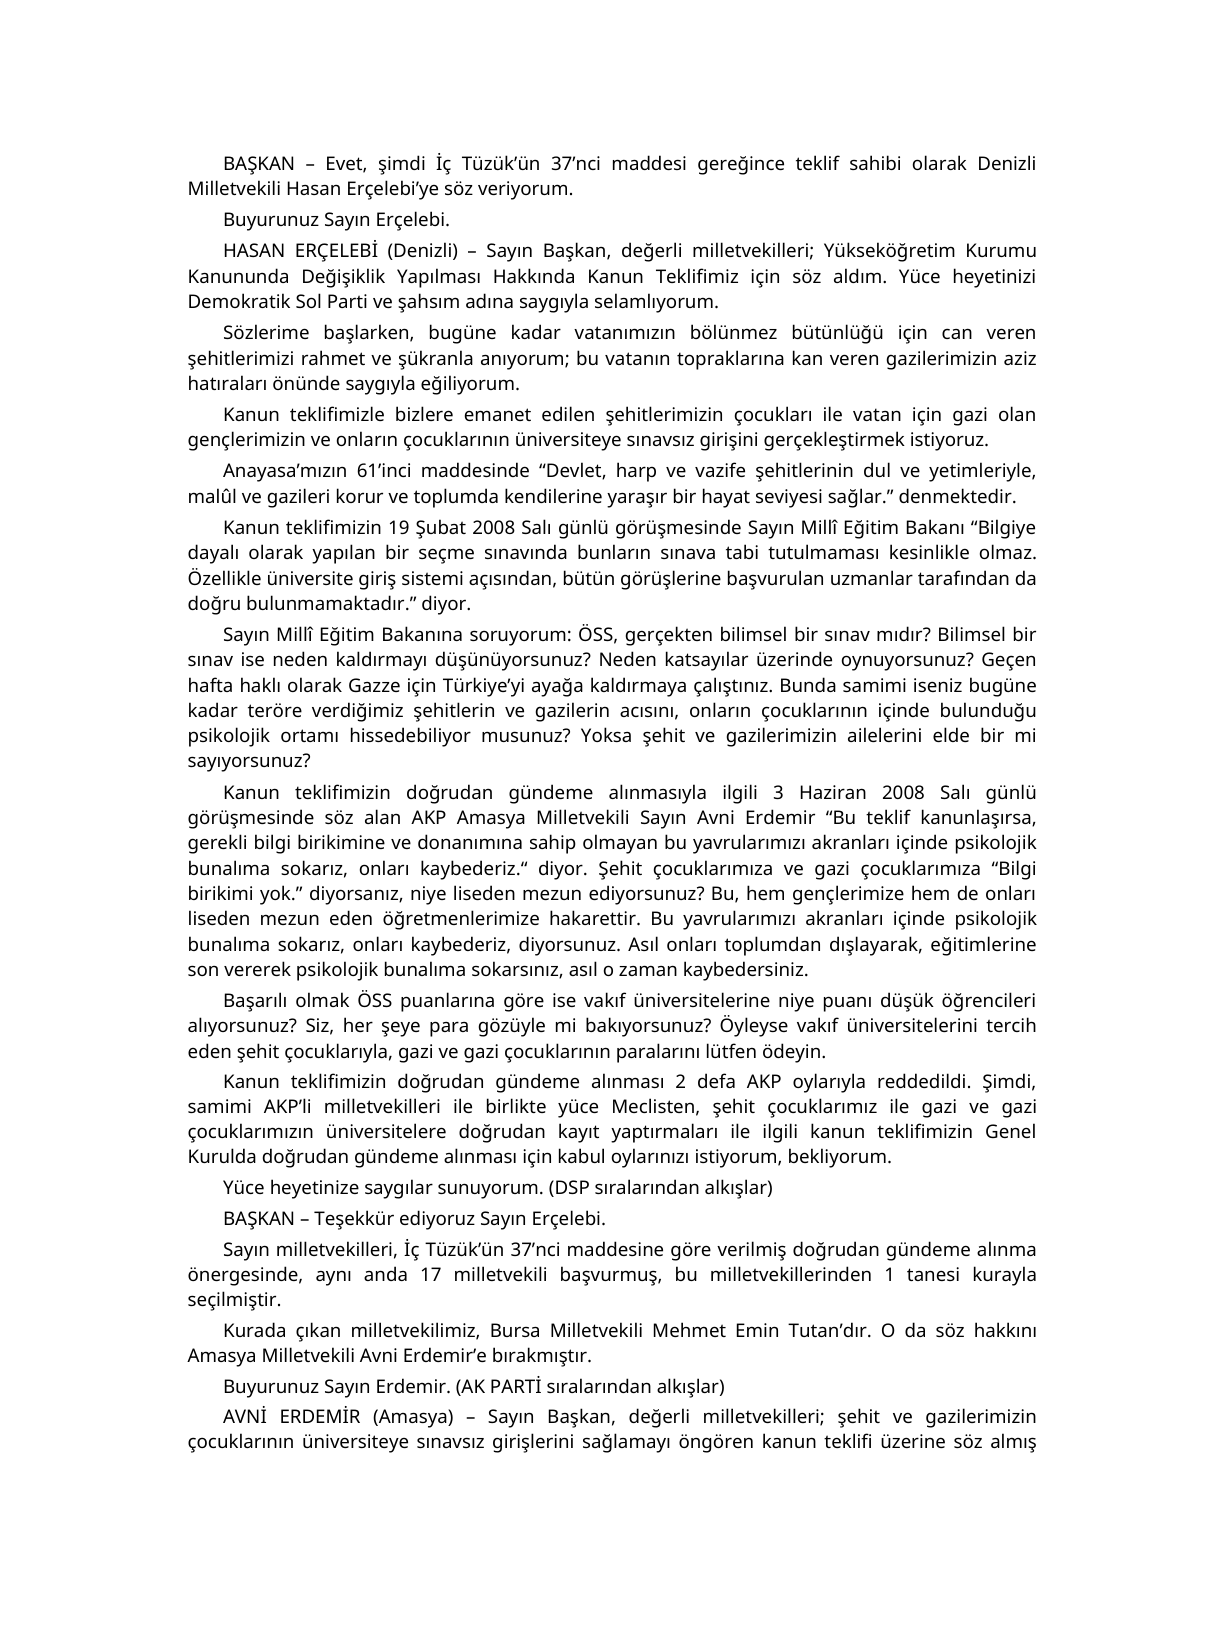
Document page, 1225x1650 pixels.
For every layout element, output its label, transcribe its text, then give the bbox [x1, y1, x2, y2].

text Kanun teklifimizin doğrudan gündeme alınması 2 defa AKP oylarıyla reddedildi. Şimdi, samimi AKP’li milletvekilleri ile birlikte yüce Meclisten, şehit çocuklarımız ile gazi ve gazi çocuklarımızın üniversitelere doğrudan kayıt yaptırmaları ile ilgili kanun teklifimizin Genel Kurulda doğrudan gündeme alınması için kabul oylarınızı istiyorum, bekliyorum. [187, 1069, 1037, 1169]
text HASAN ERÇELEBİ (Denizli) – Sayın Başkan, değerli milletvekilleri; Yükseköğretim Kurumu Kanununda Değişiklik Yapılması Hakkında Kanun Teklifimiz için söz aldım. Yüce heyetinizi Demokratik Sol Parti ve şahsım adına saygıyla selamlıyorum. [187, 238, 1037, 313]
text BAŞKAN – Evet, şimdi İç Tüzük’ün 37’nci maddesi gereğince teklif sahibi olarak Denizli Milletvekili Hasan Erçelebi’ye söz veriyorum. [187, 150, 1037, 201]
text Yüce heyetinize saygılar sunuyorum. (DSP sıralarından alkışlar) [187, 1175, 1037, 1200]
text Kanun teklifimizin doğrudan gündeme alınmasıyla ilgili 3 Haziran 2008 Salı günlü görüşmesinde söz alan AKP Amasya Milletvekili Sayın Avni Erdemir “Bu teklif kanunlaşırsa, gerekli bilgi birikimine ve donanımına sahip olmayan bu yavrularımızı akranları içinde psikolojik bunalıma sokarız, onları kaybederiz.“ diyor. Şehit çocuklarımıza ve gazi çocuklarımıza “Bilgi birikimi yok.” diyorsanız, niye liseden mezun ediyorsunuz? Bu, hem gençlerimize hem de onları liseden mezun eden öğretmenlerimize hakarettir. Bu yavrularımızı akranları içinde psikolojik bunalıma sokarız, onları kaybederiz, diyorsunuz. Asıl onları toplumdan dışlayarak, eğitimlerine son vererek psikolojik bunalıma sokarsınız, asıl o zaman kaybedersiniz. [187, 779, 1037, 981]
text Başarılı olmak ÖSS puanlarına göre ise vakıf üniversitelerine niye puanı düşük öğrencileri alıyorsunuz? Siz, her şeye para gözüyle mi bakıyorsunuz? Öyleyse vakıf üniversitelerini tercih eden şehit çocuklarıyla, gazi ve gazi çocuklarının paralarını lütfen ödeyin. [187, 987, 1037, 1063]
text Kanun teklifimizin 19 Şubat 2008 Salı günlü görüşmesinde Sayın Millî Eğitim Bakanı “Bilgiye dayalı olarak yapılan bir seçme sınavında bunların sınava tabi tutulmaması kesinlikle olmaz. Özellikle üniversite giriş sistemi açısından, bütün görüşlerine başvurulan uzmanlar tarafından da doğru bulunmamaktadır.” diyor. [187, 514, 1037, 615]
text Buyurunuz Sayın Erçelebi. [187, 206, 1037, 232]
text Kurada çıkan milletvekilimiz, Bursa Milletvekili Mehmet Emin Tutan’dır. O da söz hakkını Amasya Milletvekili Avni Erdemir’e bırakmıştır. [187, 1317, 1037, 1367]
text Sözlerime başlarken, bugüne kadar vatanımızın bölünmez bütünlüğü için can veren şehitlerimizi rahmet ve şükranla anıyorum; bu vatanın topraklarına kan veren gazilerimizin aziz hatıraları önünde saygıyla eğiliyorum. [187, 319, 1037, 395]
text Sayın Millî Eğitim Bakanına soruyorum: ÖSS, gerçekten bilimsel bir sınav mıdır? Bilimsel bir sınav ise neden kaldırmayı düşünüyorsunuz? Neden katsayılar üzerinde oynuyorsunuz? Geçen hafta haklı olarak Gazze için Türkiye’yi ayağa kaldırmaya çalıştınız. Bunda samimi iseniz bugüne kadar teröre verdiğimiz şehitlerin ve gazilerin acısını, onların çocuklarının içinde bulunduğu psikolojik ortamı hissedebiliyor musunuz? Yoksa şehit ve gazilerimizin ailelerini elde bir mi sayıyorsunuz? [187, 621, 1037, 773]
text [187, 1404, 1037, 1454]
text Anayasa’mızın 61’inci maddesinde “Devlet, harp ve vazife şehitlerinin dul ve yetimleriyle, malûl ve gazileri korur ve toplumda kendilerine yaraşır bir hayat seviyesi sağlar.” denmektedir. [187, 458, 1037, 508]
text Kanun teklifimizle bizlere emanet edilen şehitlerimizin çocukları ile vatan için gazi olan gençlerimizin ve onların çocuklarının üniversiteye sınavsız girişini gerçekleştirmek istiyoruz. [187, 401, 1037, 452]
text Sayın milletvekilleri, İç Tüzük’ün 37’nci maddesine göre verilmiş doğrudan gündeme alınma önergesinde, aynı anda 17 milletvekili başvurmuş, bu milletvekillerinden 1 tanesi kurayla seçilmiştir. [187, 1236, 1037, 1311]
text Buyurunuz Sayın Erdemir. (AK PARTİ sıralarından alkışlar) [187, 1373, 1037, 1398]
text BAŞKAN – Teşekkür ediyoruz Sayın Erçelebi. [187, 1206, 1037, 1231]
